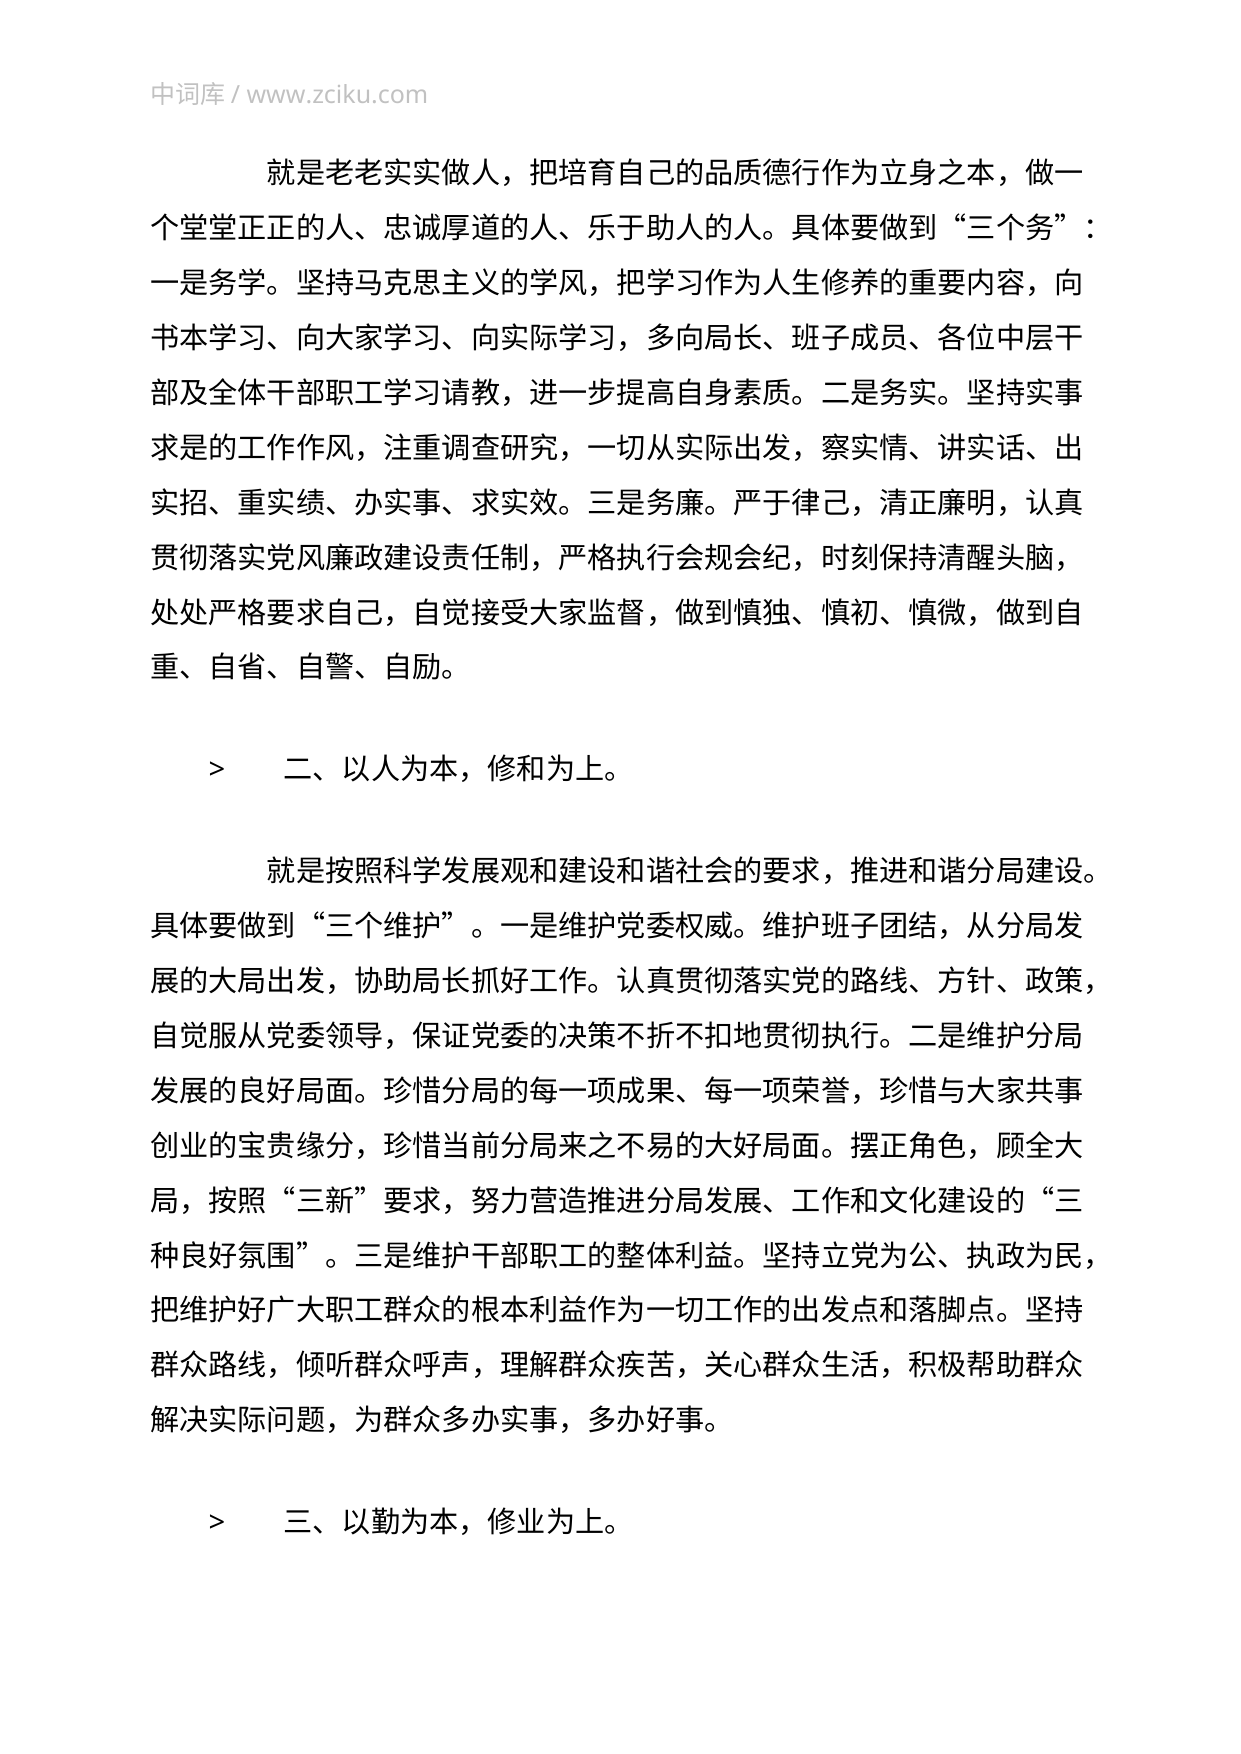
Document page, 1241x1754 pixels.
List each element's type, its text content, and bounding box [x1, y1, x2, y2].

text 就是按照科学发展观和建设和谐社会的要求，推进和谐分局建设。具体要做到“三个维护”。一是维护党委权威。维护班子团结，从分局发展的大局出发，协助局长抓好工作。认真贯彻落实党的路线、方针、政策，自觉服从党委领导，保证党委的决策不折不扣地贯彻执行。二是维护分局发展的良好局面。珍惜分局的每一项成果、每一项荣誉，珍惜与大家共事创业的宝贵缘分，珍惜当前分局来之不易的大好局面。摆正角色，顾全大局，按照“三新”要求，努力营造推进分局发展、工作和文化建设的“三种良好氛围”。三是维护干部职工的整体利益。坚持立党为公、执政为民，把维护好广大职工群众的根本利益作为一切工作的出发点和落脚点。坚持群众路线，倾听群众呼声，理解群众疾苦，关心群众生活，积极帮助群众解决实际问题，为群众多办实事，多办好事。 [150, 848, 1090, 1439]
text > 二、以人为本，修和为上。 [150, 746, 1090, 788]
text > 三、以勤为本，修业为上。 [150, 1498, 1090, 1541]
text 就是老老实实做人，把培育自己的品质德行作为立身之本，做一个堂堂正正的人、忠诚厚道的人、乐于助人的人。具体要做到“三个务”：一是务学。坚持马克思主义的学风，把学习作为人生修养的重要内容，向书本学习、向大家学习、向实际学习，多向局长、班子成员、各位中层干部及全体干部职工学习请教，进一步提高自身素质。二是务实。坚持实事求是的工作作风，注重调查研究，一切从实际出发，察实情、讲实话、出实招、重实绩、办实事、求实效。三是务廉。严于律己，清正廉明，认真贯彻落实党风廉政建设责任制，严格执行会规会纪，时刻保持清醒头脑，处处严格要求自己，自觉接受大家监督，做到慎独、慎初、慎微，做到自重、自省、自警、自励。 [150, 150, 1090, 686]
